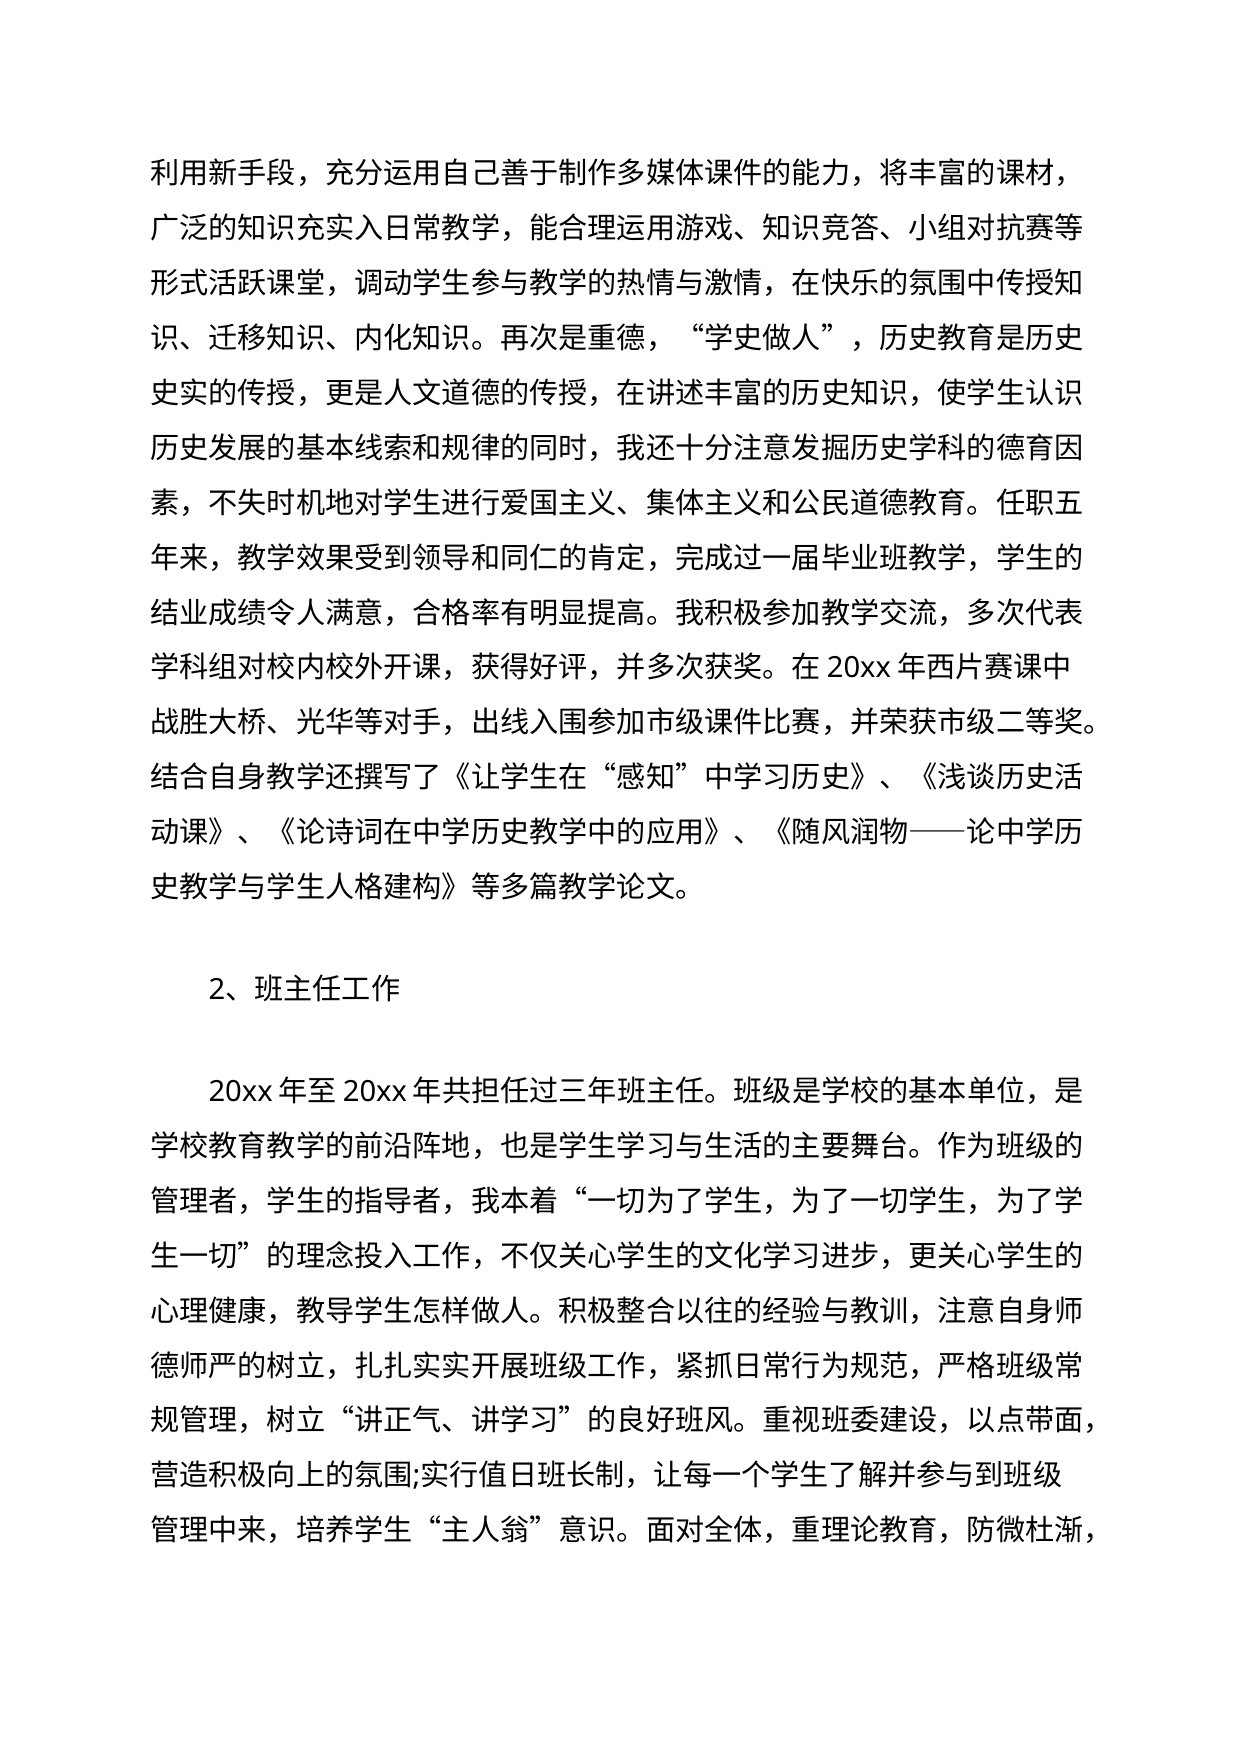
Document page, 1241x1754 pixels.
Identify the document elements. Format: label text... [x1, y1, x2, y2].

text 2、班主任工作 [150, 966, 1090, 1008]
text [150, 150, 1090, 906]
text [150, 1067, 1090, 1549]
